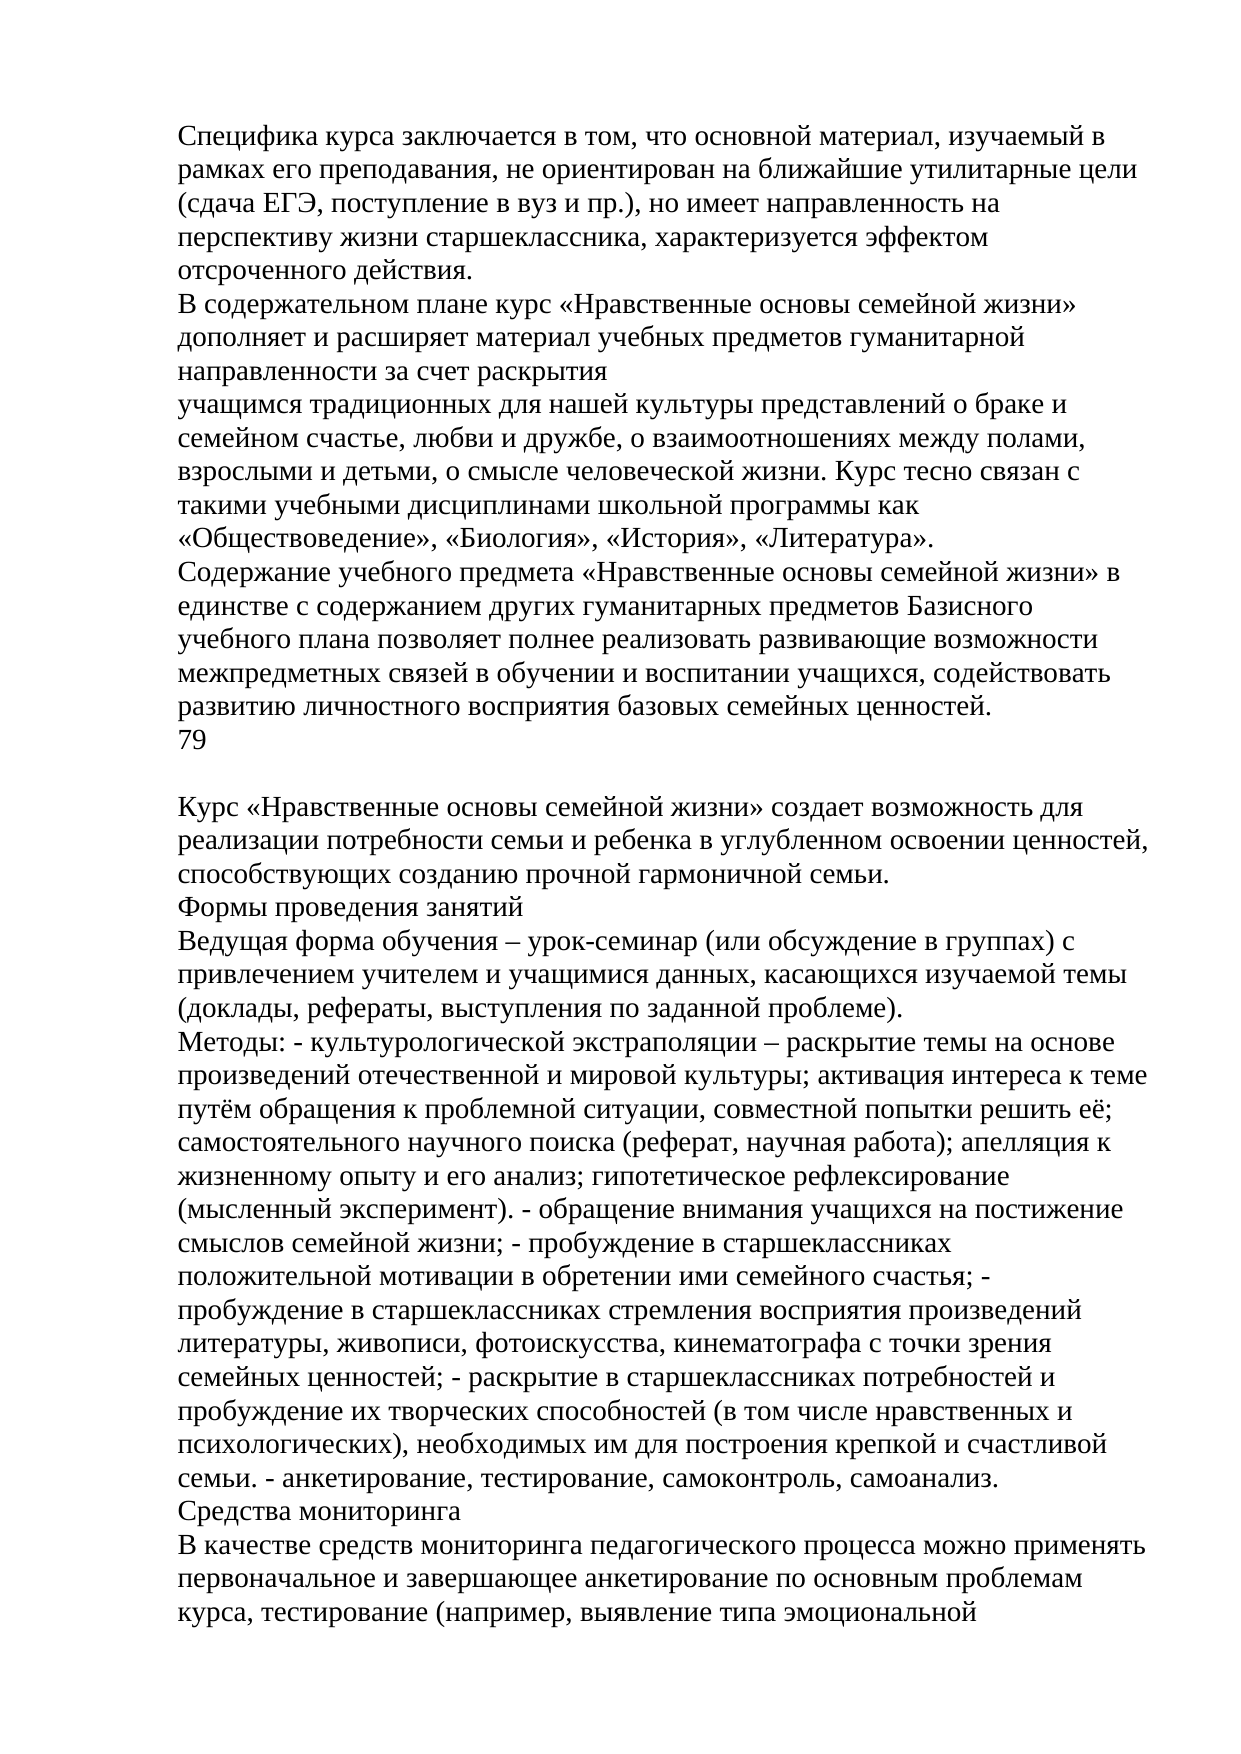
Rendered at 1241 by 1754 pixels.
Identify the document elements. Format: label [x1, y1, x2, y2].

text [177, 722, 1152, 1627]
text [177, 118, 1152, 722]
